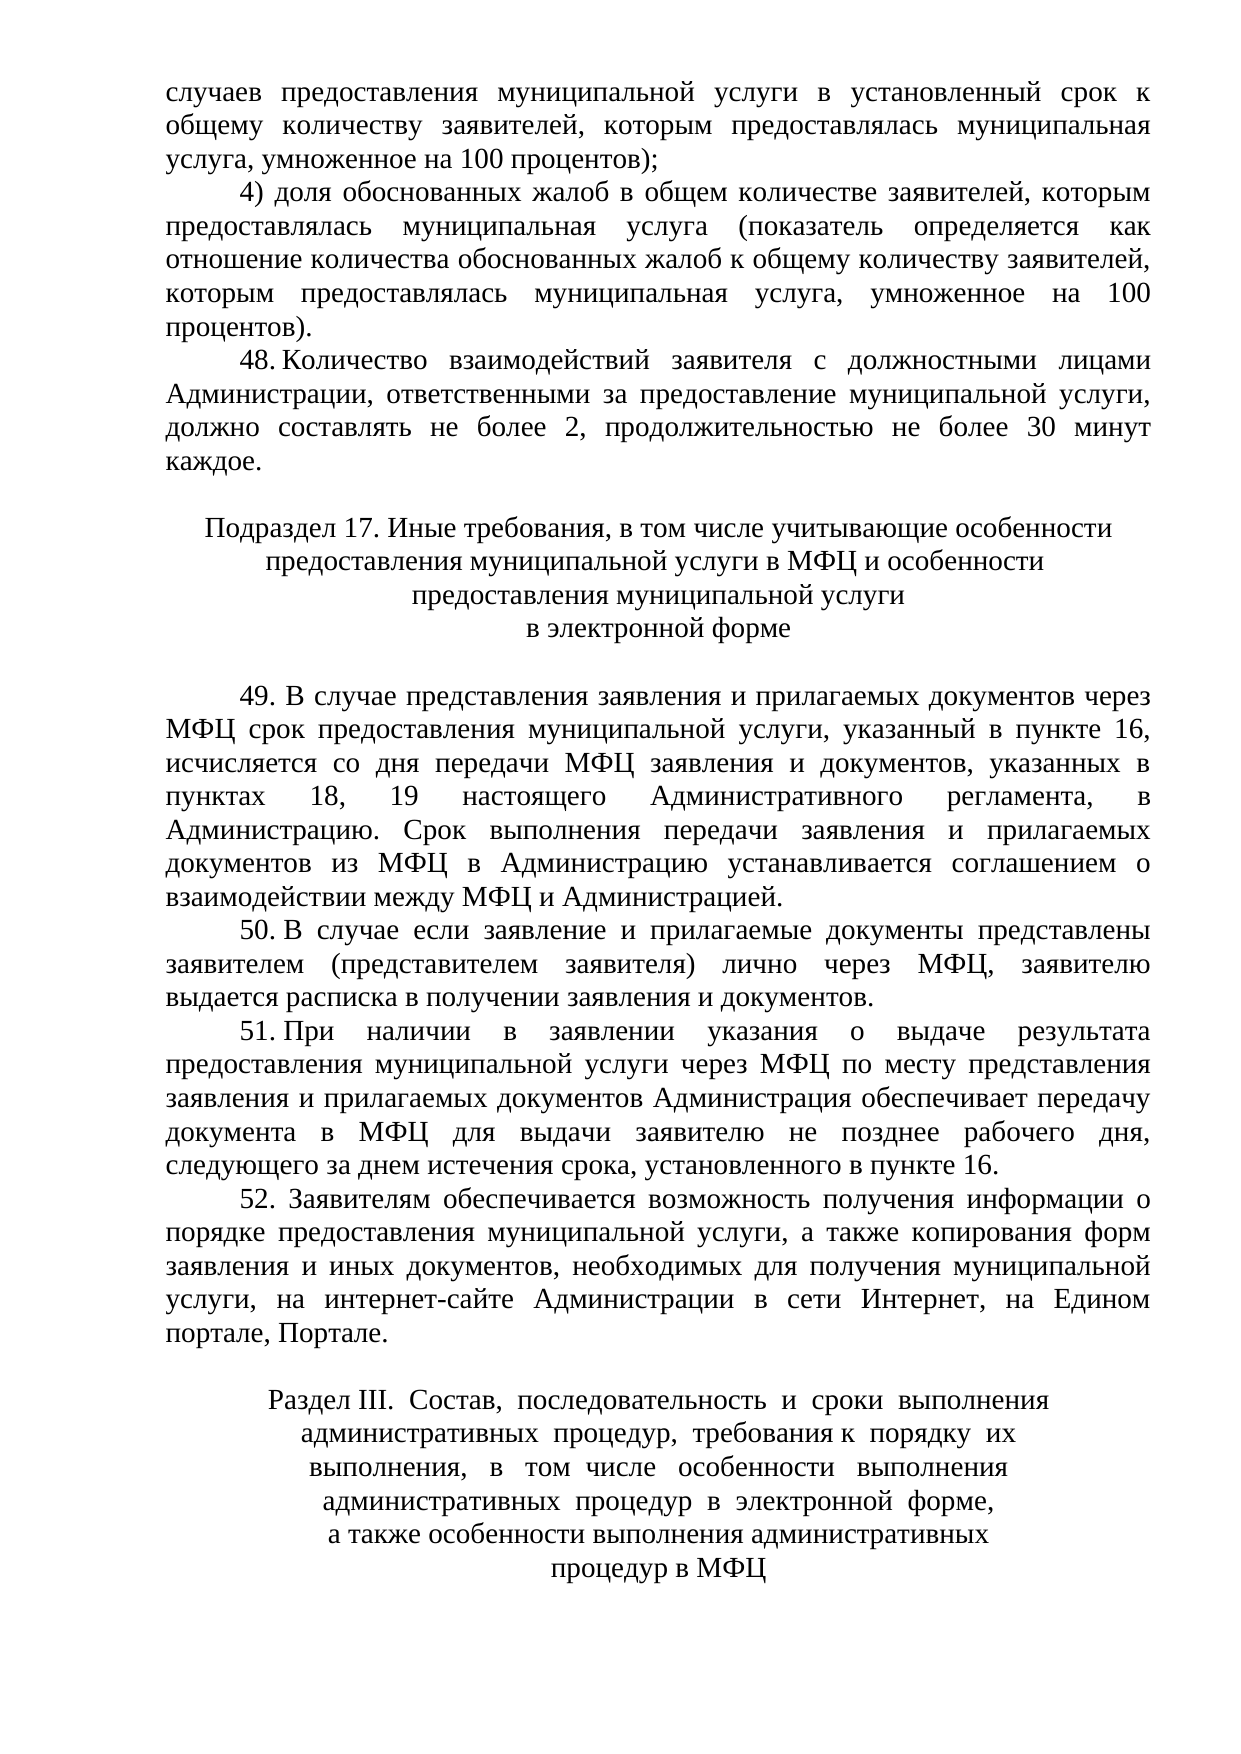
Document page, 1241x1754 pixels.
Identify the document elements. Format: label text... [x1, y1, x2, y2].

text административных процедур в электронной форме, [165, 1483, 1152, 1516]
text 52. Заявителям обеспечивается возможность получения информации о порядке предоставления муниципальной услуги, а также копирования форм заявления и иных документов, необходимых для получения муниципальной услуги, на интернет-сайте Администрации в сети Интернет, на Едином портале, Портале. [165, 1181, 1152, 1348]
text Раздел III. Состав, последовательность и сроки выполнения административных процедур, требования к порядку их [165, 1382, 1152, 1449]
text процедур в МФЦ [165, 1550, 1152, 1583]
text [165, 74, 1152, 174]
text в электронной форме [165, 611, 1152, 644]
text 51. При наличии в заявлении указания о выдаче результата предоставления муниципальной услуги через МФЦ по месту представления заявления и прилагаемых документов Администрация обеспечивает передачу документа в МФЦ для выдачи заявителю не позднее рабочего дня, следующего за днем истечения срока, установленного в пункте 16. [165, 1013, 1152, 1181]
text 48. Количество взаимодействий заявителя с должностными лицами Администрации, ответственными за предоставление муниципальной услуги, должно составлять не более 2, продолжительностью не более 30 минут каждое. [165, 342, 1152, 476]
text выполнения, в том числе особенности выполнения [165, 1449, 1152, 1483]
text а также особенности выполнения административных [165, 1516, 1152, 1550]
text 50. В случае если заявление и прилагаемые документы представлены заявителем (представителем заявителя) лично через МФЦ, заявителю выдается расписка в получении заявления и документов. [165, 912, 1152, 1013]
text Подраздел 17. Иные требования, в том числе учитывающие особенности предоставления муниципальной услуги в МФЦ и особенности предоставления муниципальной услуги [165, 510, 1152, 611]
text 4) доля обоснованных жалоб в общем количестве заявителей, которым предоставлялась муниципальная услуга (показатель определяется как отношение количества обоснованных жалоб к общему количеству заявителей, которым предоставлялась муниципальная услуга, умноженное на 100 процентов). [165, 174, 1152, 342]
text 49. В случае представления заявления и прилагаемых документов через МФЦ срок предоставления муниципальной услуги, указанный в пункте 16, исчисляется со дня передачи МФЦ заявления и документов, указанных в пунктах 18, 19 настоящего Административного регламента, в Администрацию. Срок выполнения передачи заявления и прилагаемых документов из МФЦ в Администрацию устанавливается соглашением о взаимодействии между МФЦ и Администрацией. [165, 678, 1152, 912]
